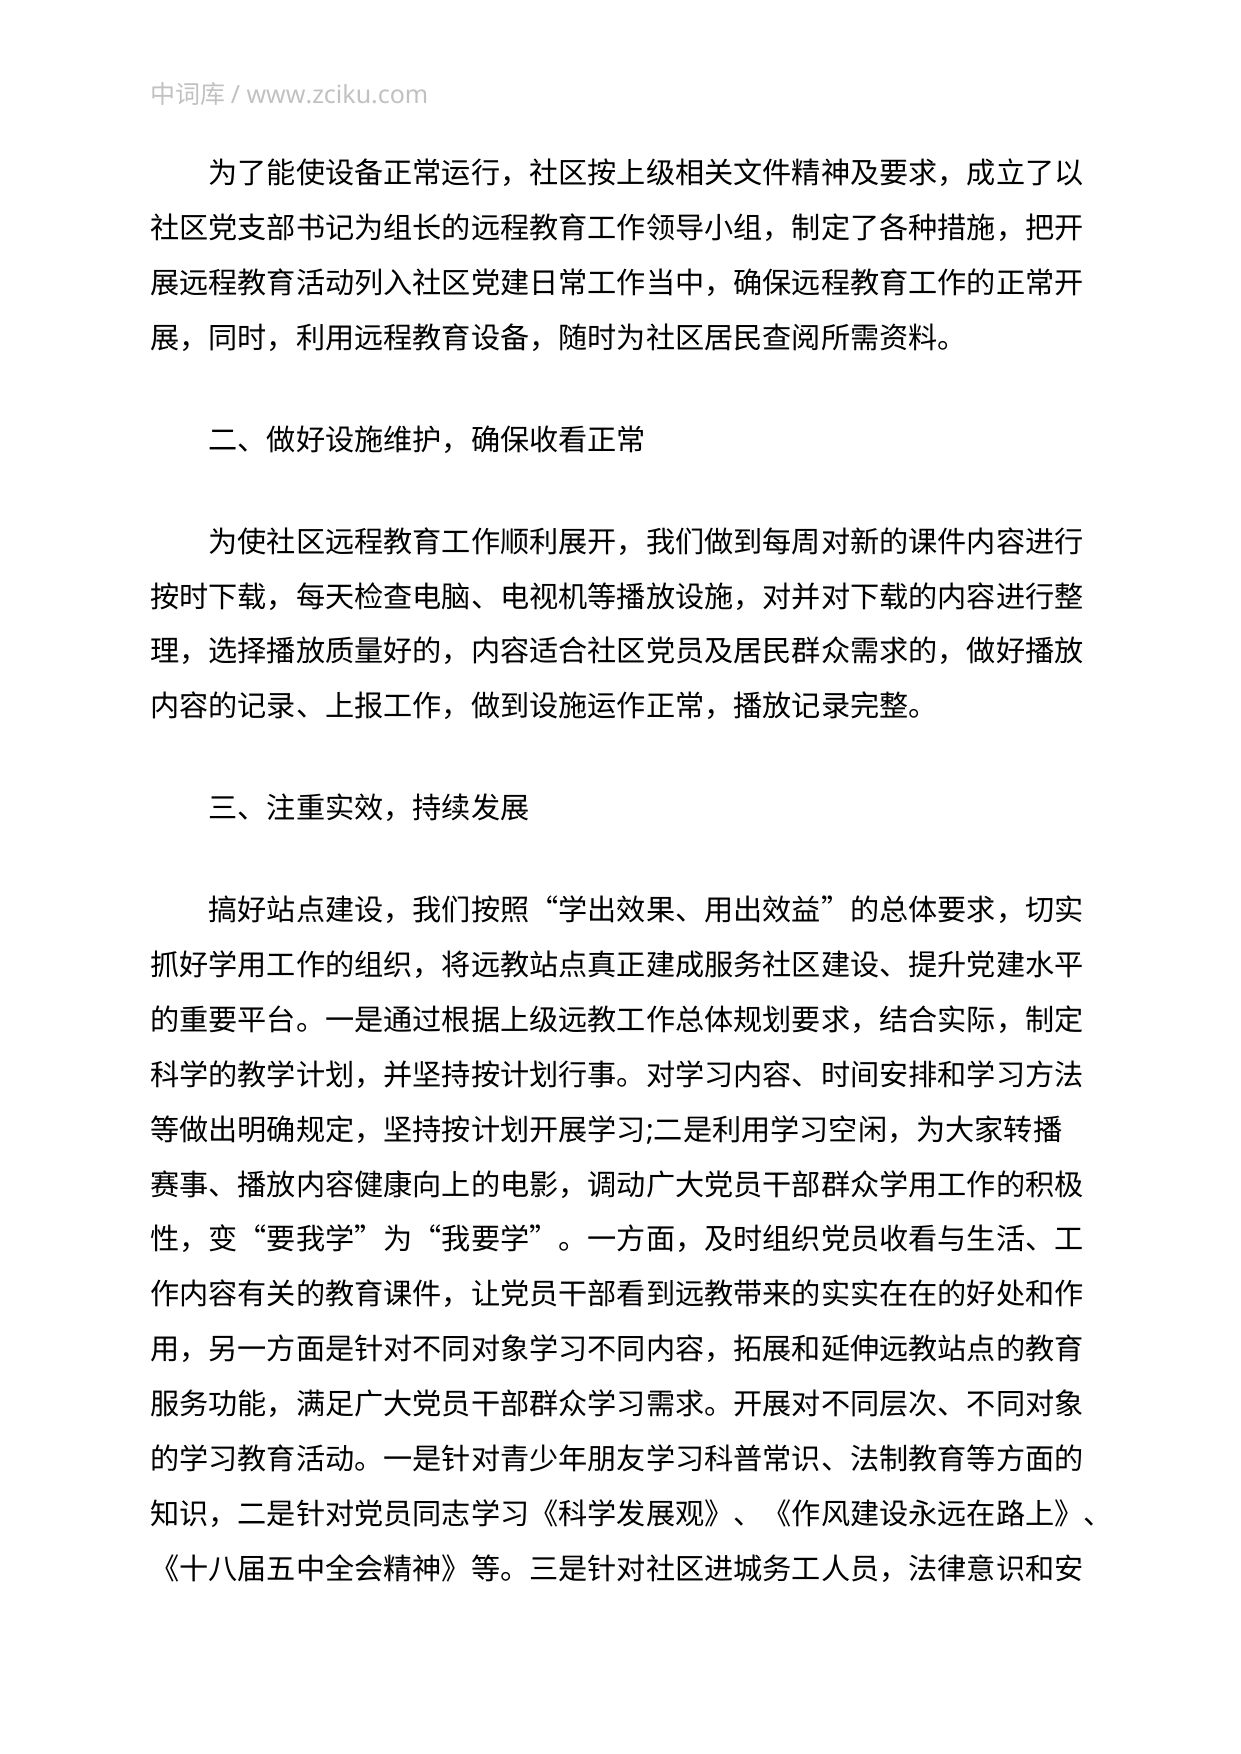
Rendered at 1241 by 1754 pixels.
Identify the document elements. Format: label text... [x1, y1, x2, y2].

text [150, 886, 1090, 1588]
text 二、做好设施维护，确保收看正常 [150, 416, 1090, 459]
text 为了能使设备正常运行，社区按上级相关文件精神及要求，成立了以社区党支部书记为组长的远程教育工作领导小组，制定了各种措施，把开展远程教育活动列入社区党建日常工作当中，确保远程教育工作的正常开展，同时，利用远程教育设备，随时为社区居民查阅所需资料。 [150, 150, 1090, 357]
text 三、注重实效，持续发展 [150, 785, 1090, 827]
text 为使社区远程教育工作顺利展开，我们做到每周对新的课件内容进行按时下载，每天检查电脑、电视机等播放设施，对并对下载的内容进行整理，选择播放质量好的，内容适合社区党员及居民群众需求的，做好播放内容的记录、上报工作，做到设施运作正常，播放记录完整。 [150, 518, 1090, 725]
